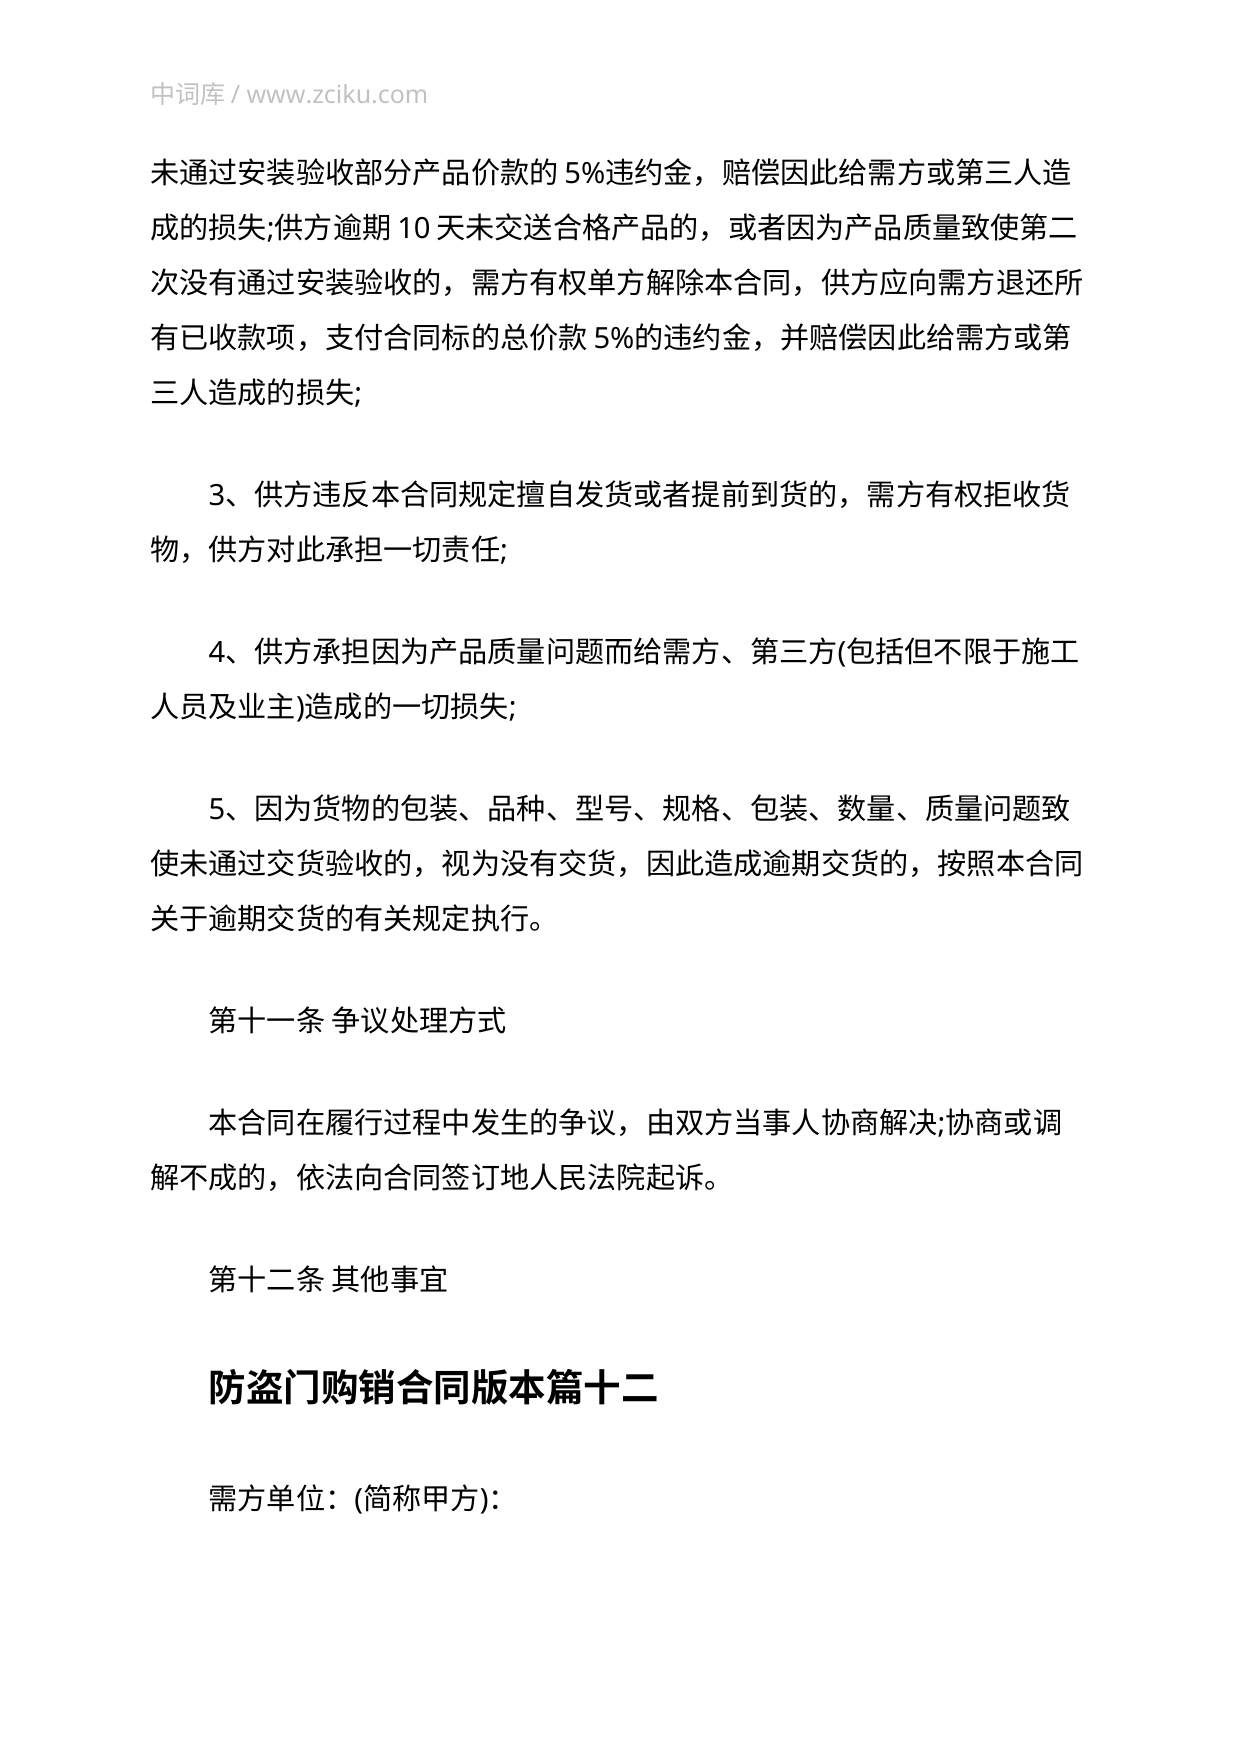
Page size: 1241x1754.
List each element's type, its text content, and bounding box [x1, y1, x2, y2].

text 需方单位：(简称甲方)： [150, 1475, 1090, 1518]
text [150, 150, 1090, 412]
text 5、因为货物的包装、品种、型号、规格、包装、数量、质量问题致使未通过交货验收的，视为没有交货，因此造成逾期交货的，按照本合同关于逾期交货的有关规定执行。 [150, 786, 1090, 938]
text 防盗门购销合同版本篇十二 [150, 1358, 1090, 1412]
text 3、供方违反本合同规定擅自发货或者提前到货的，需方有权拒收货物，供方对此承担一切责任; [150, 472, 1090, 569]
text 本合同在履行过程中发生的争议，由双方当事人协商解决;协商或调解不成的，依法向合同签订地人民法院起诉。 [150, 1099, 1090, 1197]
text 第十一条 争议处理方式 [150, 997, 1090, 1040]
text 第十二条 其他事宜 [150, 1256, 1090, 1298]
text 4、供方承担因为产品质量问题而给需方、第三方(包括但不限于施工人员及业主)造成的一切损失; [150, 629, 1090, 726]
